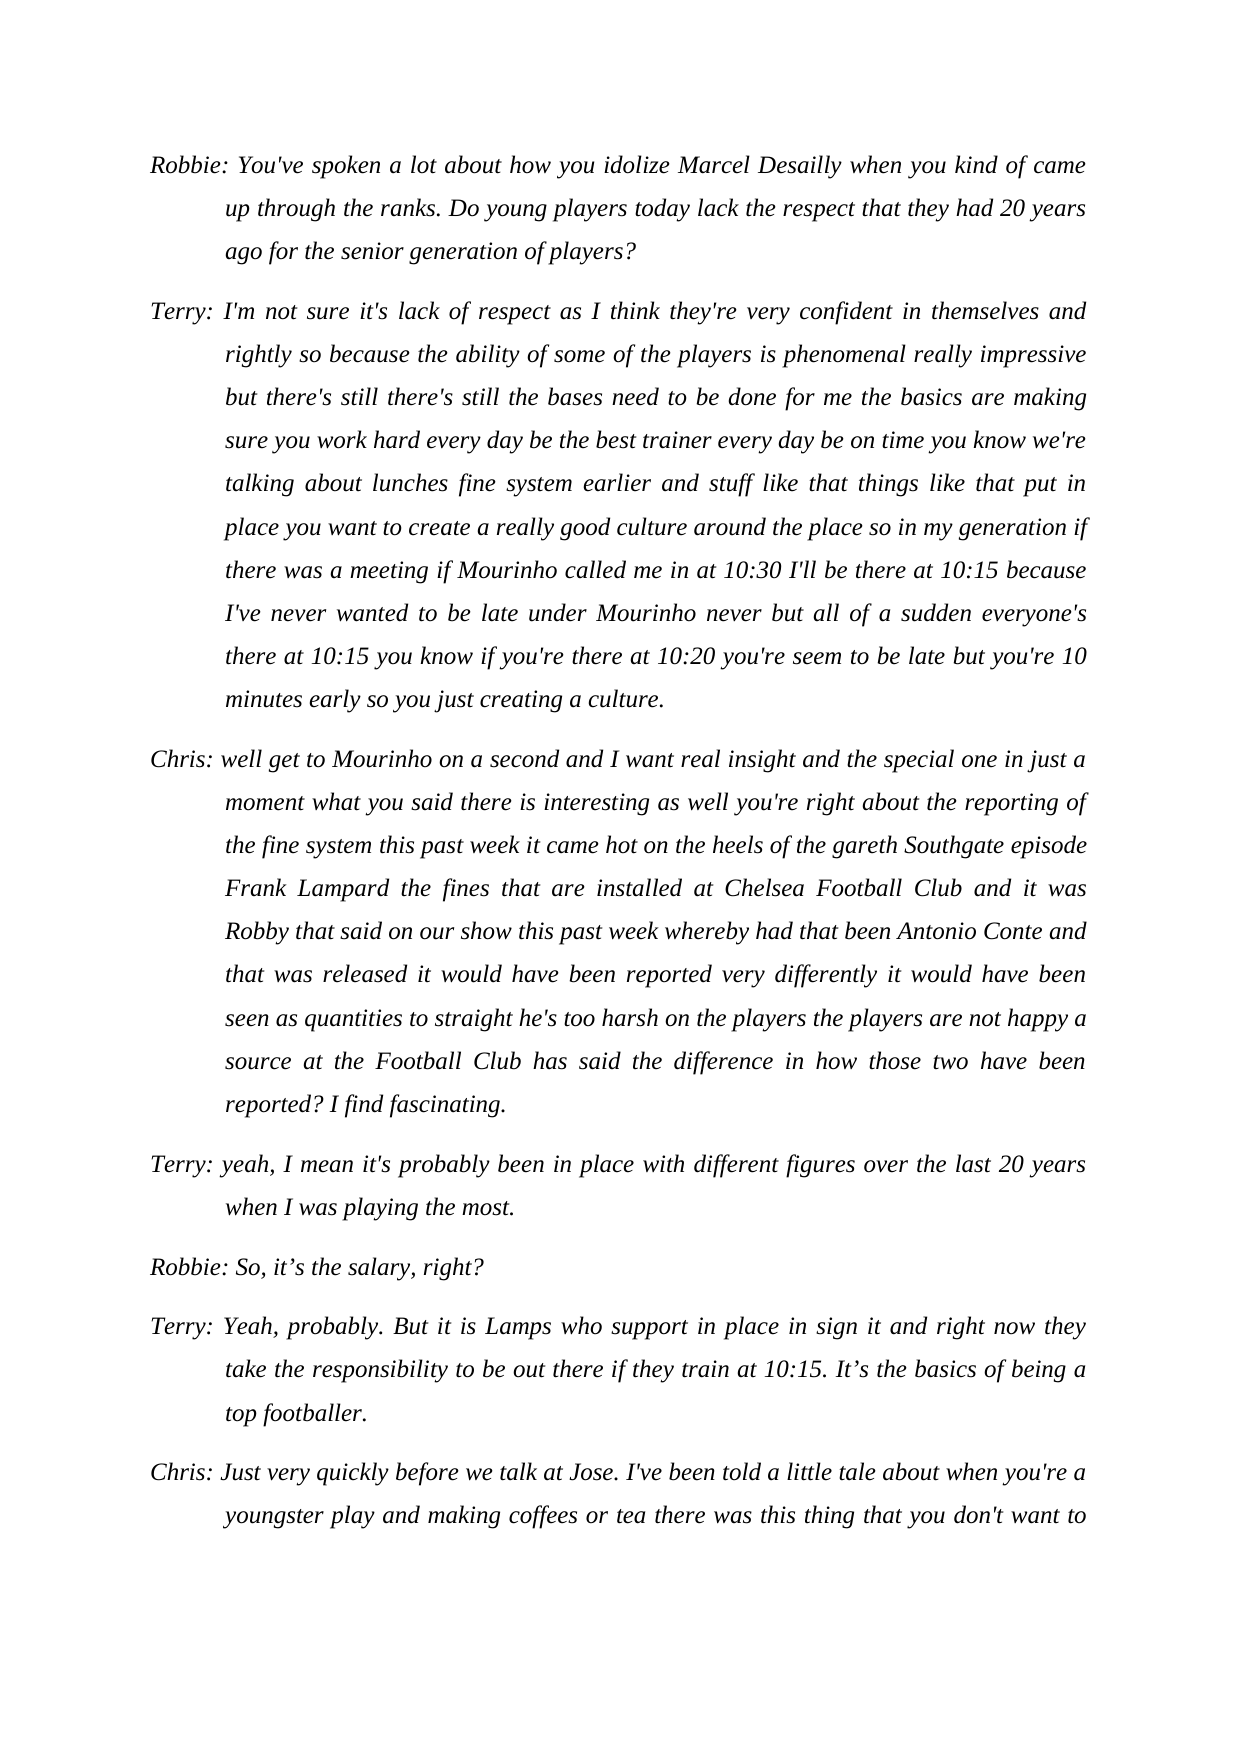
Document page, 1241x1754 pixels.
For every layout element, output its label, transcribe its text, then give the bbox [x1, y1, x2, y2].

text Terry: yeah, I mean it's probably been in place with different figures over the last 20 years when I was playing the most. [150, 1149, 1090, 1221]
text Robbie: So, it’s the salary, right? [150, 1252, 1090, 1280]
text Terry: Yeah, probably. But it is Lamps who support in place in sign it and right now they take the responsibility to be out there if they train at 10:15. It’s the basics of being a top footballer. [150, 1311, 1090, 1426]
text Robbie: You've spoken a lot about how you idolize Marcel Desailly when you kind of came up through the ranks. Do young players today lack the respect that they had 20 years ago for the senior generation of players? [150, 150, 1090, 265]
text Terry: I'm not sure it's lack of respect as I think they're very confident in themselves and rightly so because the ability of some of the players is phenomenal really impressive but there's still there's still the bases need to be done for me the basics are making sure you work hard every day be the best trainer every day be on time you know we're talking about lunches fine system earlier and stuff like that things like that put in place you want to create a really good culture around the place so in my generation if there was a meeting if Mourinho called me in at 10:30 I'll be there at 10:15 because I've never wanted to be late under Mourinho never but all of a sudden everyone's there at 10:15 you know if you're there at 10:20 you're seem to be late but you're 10 minutes early so you just creating a culture. [150, 296, 1090, 713]
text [150, 1457, 1090, 1529]
text Chris: well get to Mourinho on a second and I want real insight and the special one in just a moment what you said there is interesting as well you're right about the reporting of the fine system this past week it came hot on the heels of the gareth Southgate episode Frank Lampard the fines that are installed at Chelsea Football Club and it was Robby that said on our show this past week whereby had that been Antonio Conte and that was released it would have been reported very differently it would have been seen as quantities to straight he's too harsh on the players the players are not happy a source at the Football Club has said the difference in how those two have been reported? I find fascinating. [150, 744, 1090, 1118]
